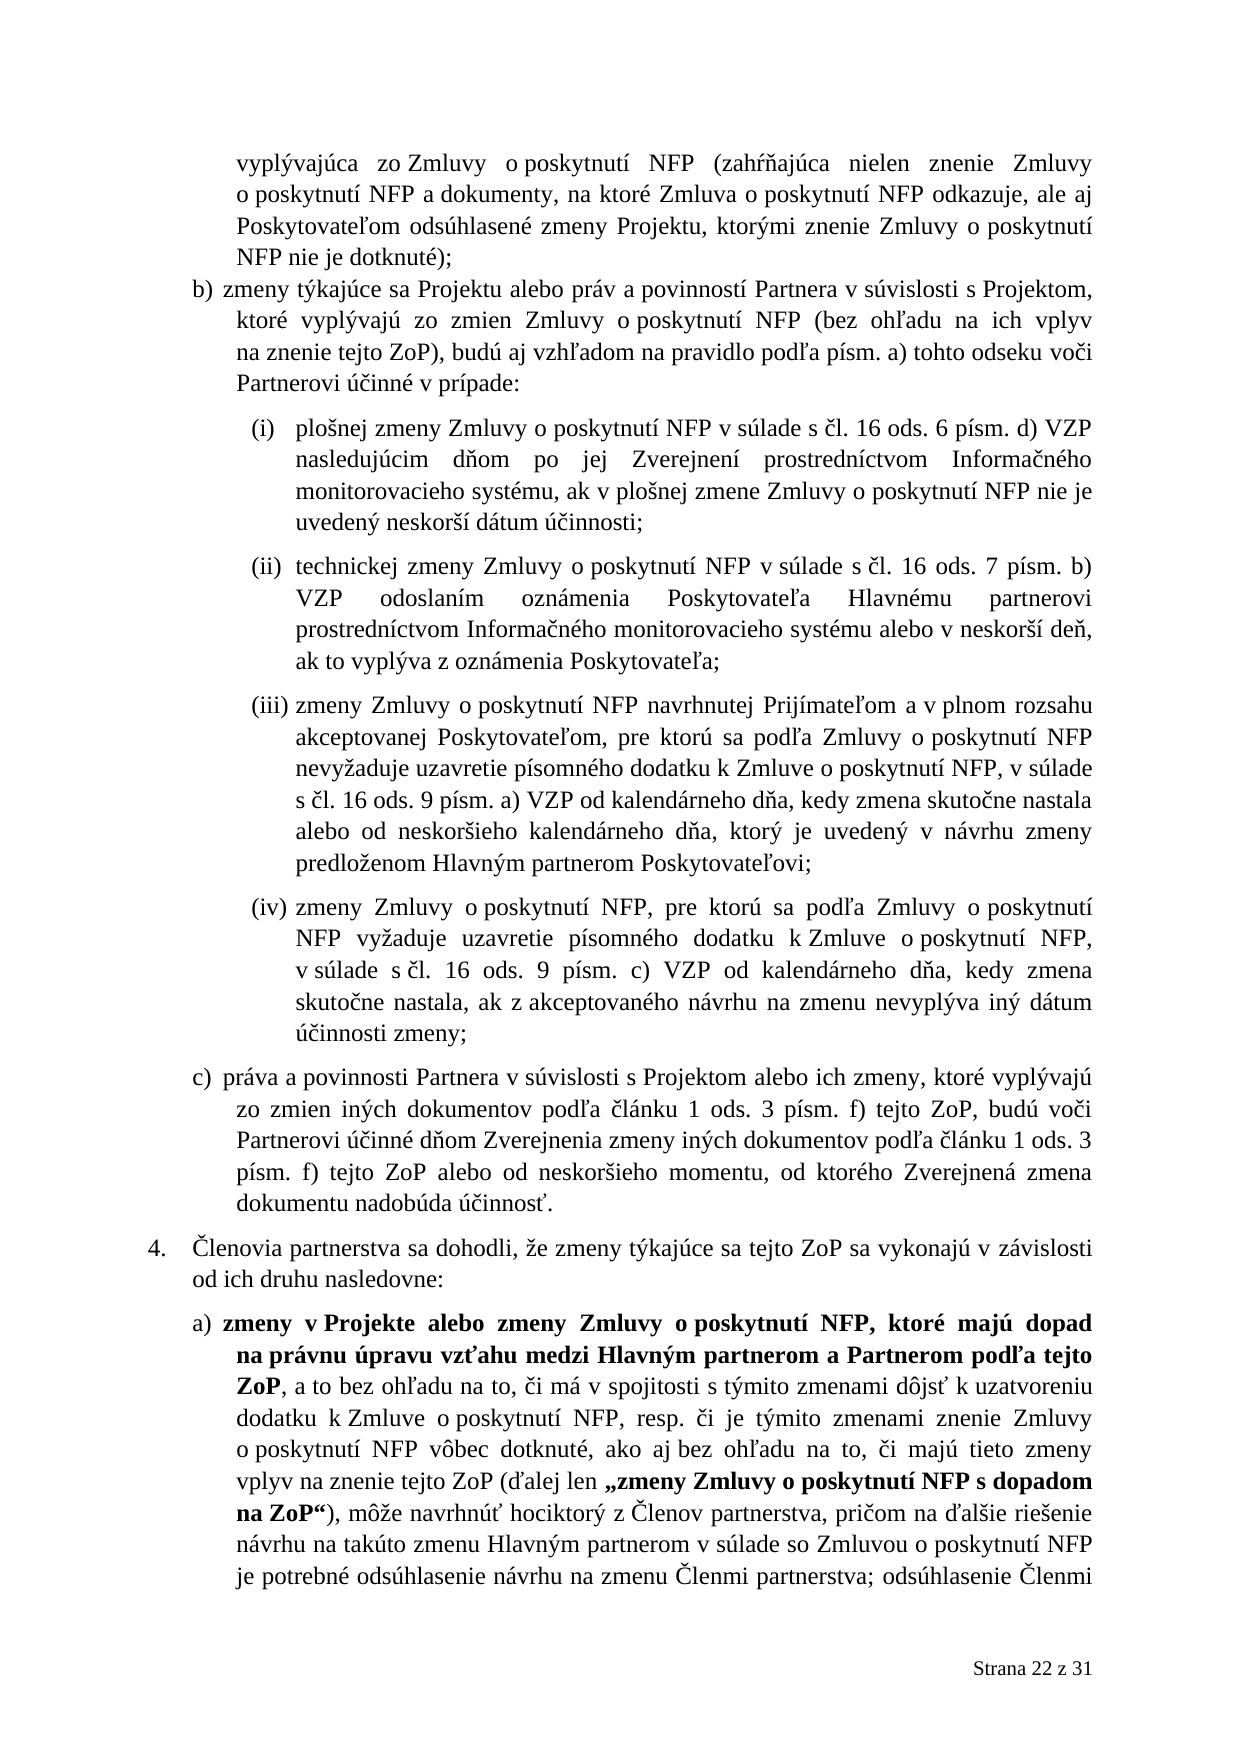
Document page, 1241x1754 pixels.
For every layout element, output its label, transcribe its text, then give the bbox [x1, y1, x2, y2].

list zmeny Zmluvy o poskytnutí NFP navrhnutej Prijímateľom a v plnom rozsahu akceptovanej Poskytovateľom, pre ktorú sa podľa Zmluvy o poskytnutí NFP nevyžaduje uzavretie písomného dodatku k Zmluve o poskytnutí NFP, v súlade s čl. 16 ods. 9 písm. a) VZP od kalendárneho dňa, kedy zmena skutočne nastala alebo od neskoršieho kalendárneho dňa, ktorý je uvedený v návrhu zmeny predloženom Hlavným partnerom Poskytovateľovi; [251, 690, 1093, 877]
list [192, 148, 1093, 271]
list zmeny týkajúce sa Projektu alebo práv a povinností Partnera v súvislosti s Projektom, ktoré vyplývajú zo zmien Zmluvy o poskytnutí NFP (bez ohľadu na ich vplyv na znenie tejto ZoP), budú aj vzhľadom na pravidlo podľa písm. a) tohto odseku voči Partnerovi účinné v prípade: [192, 274, 1093, 397]
list zmeny Zmluvy o poskytnutí NFP, pre ktorú sa podľa Zmluvy o poskytnutí NFP vyžaduje uzavretie písomného dodatku k Zmluve o poskytnutí NFP, v súlade s čl. 16 ods. 9 písm. c) VZP od kalendárneho dňa, kedy zmena skutočne nastala, ak z akceptovaného návrhu na zmenu nevyplýva iný dátum účinnosti zmeny; [251, 892, 1093, 1047]
list technickej zmeny Zmluvy o poskytnutí NFP v súlade s čl. 16 ods. 7 písm. b) VZP odoslaním oznámenia Poskytovateľa Hlavnému partnerovi prostredníctvom Informačného monitorovacieho systému alebo v neskorší deň, ak to vyplýva z oznámenia Poskytovateľa; [251, 551, 1093, 675]
list Členovia partnerstva sa dohodli, že zmeny týkajúce sa tejto ZoP sa vykonajú v závislosti od ich druhu nasledovne: [148, 1233, 1093, 1293]
list plošnej zmeny Zmluvy o poskytnutí NFP v súlade s čl. 16 ods. 6 písm. d) VZP nasledujúcim dňom po jej Zverejnení prostredníctvom Informačného monitorovacieho systému, ak v plošnej zmene Zmluvy o poskytnutí NFP nie je uvedený neskorší dátum účinnosti; [251, 413, 1093, 536]
list práva a povinnosti Partnera v súvislosti s Projektom alebo ich zmeny, ktoré vyplývajú zo zmien iných dokumentov podľa článku 1 ods. 3 písm. f) tejto ZoP, budú voči Partnerovi účinné dňom Zverejnenia zmeny iných dokumentov podľa článku 1 ods. 3 písm. f) tejto ZoP alebo od neskoršieho momentu, od ktorého Zverejnená zmena dokumentu nadobúda účinnosť. [192, 1062, 1093, 1217]
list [192, 1308, 1093, 1589]
